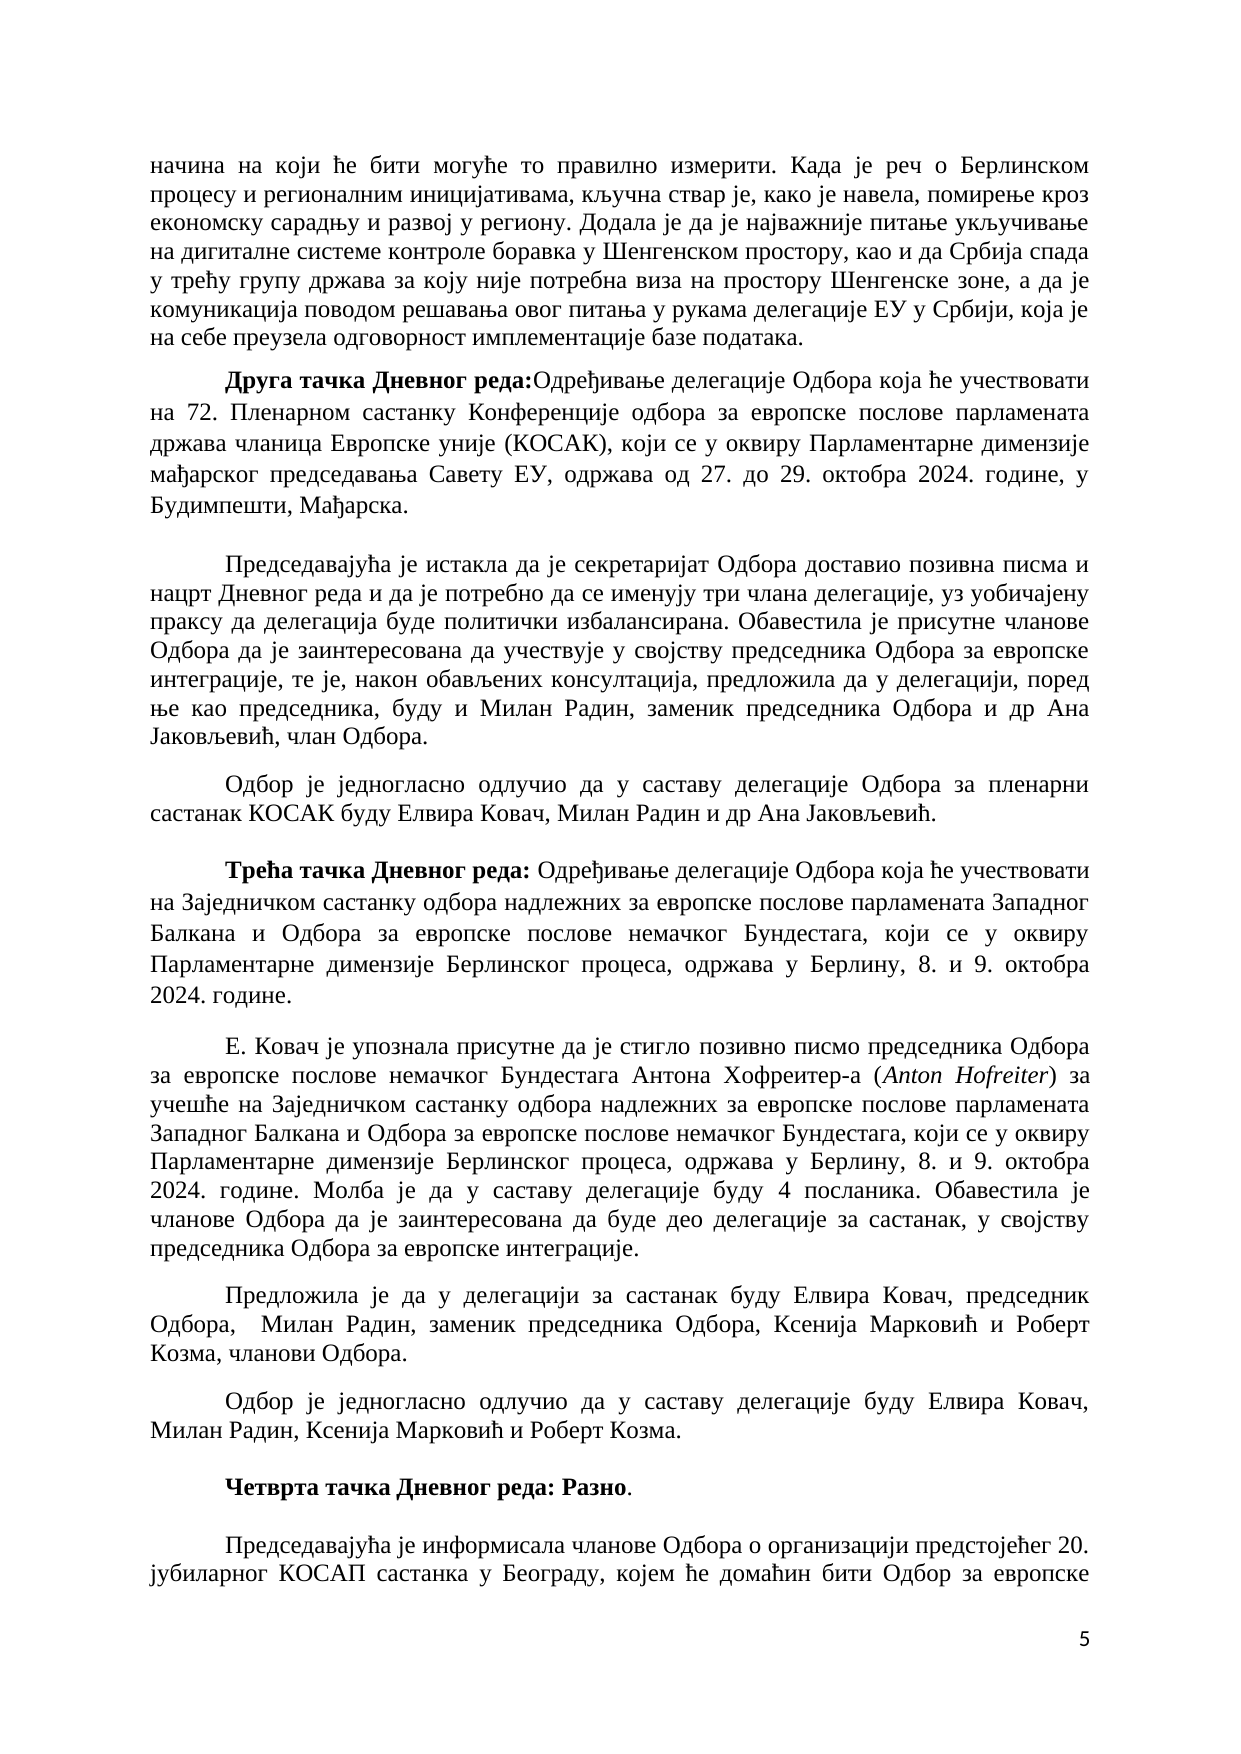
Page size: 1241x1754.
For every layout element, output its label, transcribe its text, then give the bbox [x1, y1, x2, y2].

text Председавајућа је истакла да је секретаријат Одбора доставио позивна писма и нацрт Дневног реда и да је потребно да се именују три члана делегације, уз уобичајену праксу да делегација буде политички избалансирана. Обавестила је присутне чланове Одбора да је заинтересована да учествује у својству председника Одбора за европске интеграције, те је, након обављених консултација, предложила да у делегацији, поред ње као председника, буду и Милан Радин, заменик председника Одбора и др Ана Јаковљевић, члан Одбора. [150, 549, 1090, 750]
text Трећа тачка Дневног реда: Одређивање делегације Одбора која ће учествовати на Заједничком састанку одбора надлежних за европске послове парламената Западног Балкана и Одбора за европске послове немачког Бундестага, који се у оквиру Парламентарне димензије Берлинског процеса, одржава у Берлину, 8. и 9. октобра 2024. године. [150, 856, 1090, 1008]
text Четврта тачка Дневног реда: Разно. [150, 1472, 1090, 1501]
text Друга тачка Дневног реда:Одређивање делегације Одбора која ће учествовати на 72. Пленарном састанку Конференције одбора за европске послове парламената држава чланица Европске уније (КОСАК), који се у оквиру Парламентарне димензије мађарског председавања Савету ЕУ, одржава од 27. до 29. октобра 2024. године, у Будимпешти, Мађарска. [150, 366, 1090, 518]
text Е. Ковач је упознала присутне да је стигло позивно писмо председника Одбора за европске послове немачког Бундестага Антона Хофреитер-а (Anton Hofreiter) за учешће на Заједничком састанку одбора надлежних за европске послове парламената Западног Балкана и Одбора за европске послове немачког Бундестага, који се у оквиру Парламентарне димензије Берлинског процеса, одржава у Берлину, 8. и 9. октобра 2024. године. Молба је да у саставу делегације буду 4 посланика. Обавестила је чланове Одбора да је заинтересована да буде део делегације за састанак, у својству председника Одбора за европске интеграције. [150, 1031, 1090, 1261]
text Одбор је једногласно одлучио да у саставу делегације Одбора за пленарни састанак КОСАК буду Елвира Ковач, Милан Радин и др Ана Јаковљевић. [150, 769, 1090, 827]
text Предложила је да у делегацији за састанак буду Елвира Ковач, председник Одбора, Милан Радин, заменик председника Одбора, Ксенија Марковић и Роберт Козма, чланови Одбора. [150, 1281, 1090, 1367]
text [150, 150, 1090, 351]
text Одбор је једногласно одлучио да у саставу делегације буду Елвира Ковач, Милан Радин, Ксенија Марковић и Роберт Козма. [150, 1386, 1090, 1443]
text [150, 1530, 1090, 1587]
